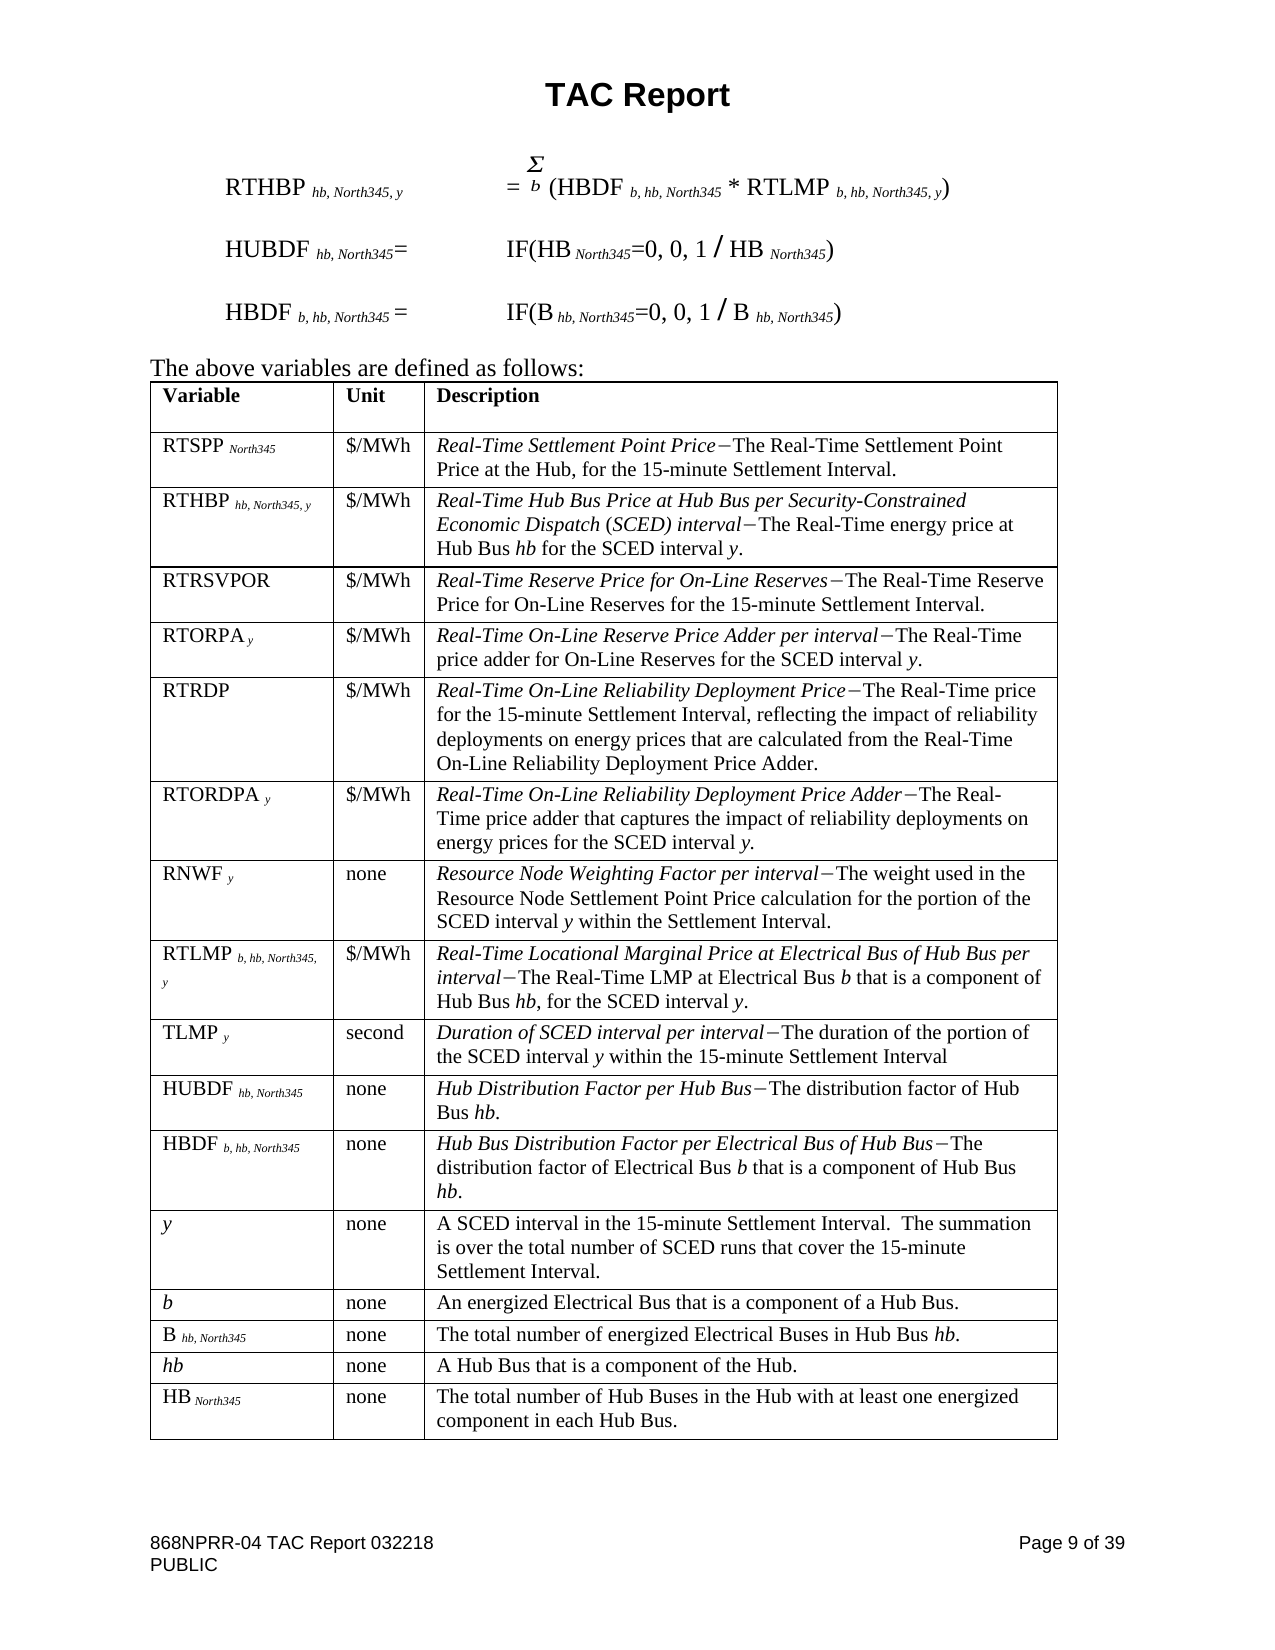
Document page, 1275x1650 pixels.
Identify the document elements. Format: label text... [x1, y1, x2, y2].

table_cell Hub Distribution Factor per Hub BusThe distribution factor of Hub Bus hb. [425, 1076, 1057, 1130]
table_cell Resource Node Weighting Factor per intervalThe weight used in the Resource Node Settlement Point Price calculation for the portion of the SCED interval y within the Settlement Interval. [425, 861, 1057, 940]
table_cell $/MWh [334, 782, 424, 860]
table_cell $/MWh [334, 678, 424, 781]
table_cell b [151, 1290, 333, 1320]
table_cell RTSPP North345 [151, 433, 333, 487]
table_cell HUBDF hb, North345 [151, 1076, 333, 1130]
table_cell $/MWh [334, 941, 424, 1019]
text HUBDF hb, North345 = IF(HB North345=0, 0, 1 / HB North345) [225, 226, 1125, 264]
table_cell RNWF y [151, 861, 333, 940]
table_cell Real-Time Hub Bus Price at Hub Bus per Security-Constrained Economic Dispatch (SCED) intervalThe Real-Time energy price at Hub Bus hb for the SCED interval y. [425, 488, 1057, 566]
table_cell RTRDP [151, 678, 333, 781]
table_cell $/MWh [334, 623, 424, 677]
table_cell RTORDPA y [151, 782, 333, 860]
table_cell An energized Electrical Bus that is a component of a Hub Bus. [425, 1290, 1057, 1320]
table_cell Duration of SCED interval per intervalThe duration of the portion of the SCED interval y within the 15-minute Settlement Interval [425, 1020, 1057, 1075]
table_cell HB North345 [151, 1384, 333, 1438]
table_cell none [334, 1353, 424, 1383]
table_cell HBDF b, hb, North345 [151, 1131, 333, 1209]
table_cell $/MWh [334, 568, 424, 622]
table_cell hb [151, 1353, 333, 1383]
table_cell Real-Time On-Line Reliability Deployment PriceThe Real-Time price for the 15-minute Settlement Interval, reflecting the impact of reliability deployments on energy prices that are calculated from the Real-Time On-Line Reliability Deployment Price Adder. [425, 678, 1057, 781]
table_cell Hub Bus Distribution Factor per Electrical Bus of Hub BusThe distribution factor of Electrical Bus b that is a component of Hub Bus hb. [425, 1131, 1057, 1209]
table_cell none [334, 1076, 424, 1130]
table_cell A Hub Bus that is a component of the Hub. [425, 1353, 1057, 1383]
table_cell Real-Time Settlement Point PriceThe Real-Time Settlement Point Price at the Hub, for the 15-minute Settlement Interval. [425, 433, 1057, 487]
table_cell none [334, 1211, 424, 1289]
table_cell none [334, 861, 424, 940]
table_header Unit [334, 383, 424, 432]
table_cell $/MWh [334, 433, 424, 487]
table_cell none [334, 1131, 424, 1209]
table_header Description [425, 383, 1057, 432]
table_cell Real-Time Locational Marginal Price at Electrical Bus of Hub Bus per intervalThe Real-Time LMP at Electrical Bus b that is a component of Hub Bus hb, for the SCED interval y. [425, 941, 1057, 1019]
table_cell A SCED interval in the 15-minute Settlement Interval. The summation is over the total number of SCED runs that cover the 15-minute Settlement Interval. [425, 1211, 1057, 1289]
table_cell TLMP y [151, 1020, 333, 1075]
table_cell y [151, 1211, 333, 1289]
text The above variables are defined as follows: [150, 353, 1125, 381]
table_cell RTORPA y [151, 623, 333, 677]
text HBDF b, hb, North345 = IF(B hb, North345=0, 0, 1 / B hb, North345) [225, 289, 1125, 328]
table_cell Real-Time Reserve Price for On-Line ReservesThe Real-Time Reserve Price for On-Line Reserves for the 15-minute Settlement Interval. [425, 568, 1057, 622]
table_cell The total number of Hub Buses in the Hub with at least one energized component in each Hub Bus. [425, 1384, 1057, 1438]
table_cell none [334, 1290, 424, 1320]
table_cell B hb, North345 [151, 1321, 333, 1352]
table_cell $/MWh [334, 488, 424, 566]
table_header Variable [151, 383, 333, 432]
table_cell Real-Time On-Line Reserve Price Adder per intervalThe Real-Time price adder for On-Line Reserves for the SCED interval y. [425, 623, 1057, 677]
table_cell The total number of energized Electrical Buses in Hub Bus hb. [425, 1321, 1057, 1352]
table_cell none [334, 1384, 424, 1438]
table_cell second [334, 1020, 424, 1075]
table_cell RTHBP hb, North345, y [151, 488, 333, 566]
table_cell RTLMP b, hb, North345, y [151, 941, 333, 1019]
text RTHBP hb, North345, y = (HBDF b, hb, North345 * RTLMP b, hb, North345, y) [225, 152, 1125, 201]
table_cell Real-Time On-Line Reliability Deployment Price AdderThe Real-Time price adder that captures the impact of reliability deployments on energy prices for the SCED interval y. [425, 782, 1057, 860]
table_cell none [334, 1321, 424, 1352]
table_cell RTRSVPOR [151, 568, 333, 622]
